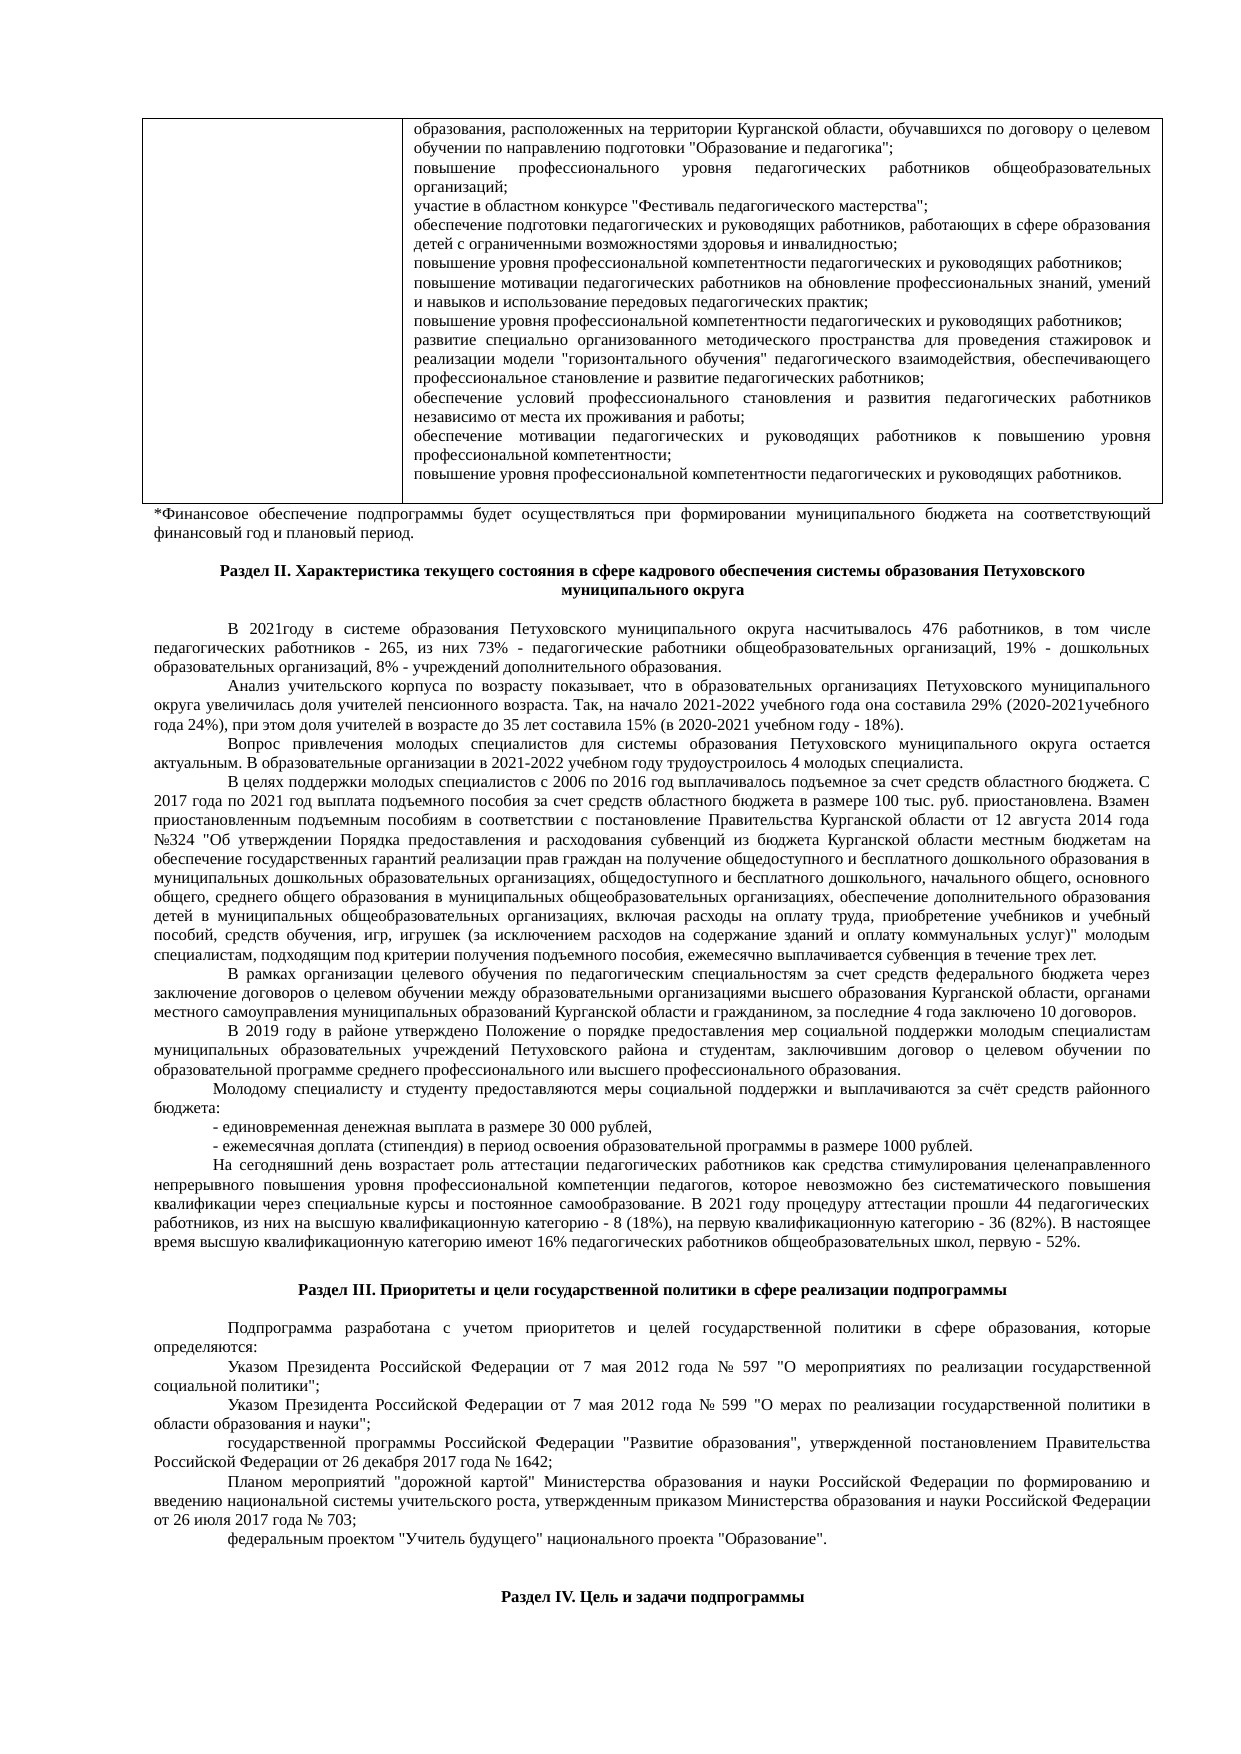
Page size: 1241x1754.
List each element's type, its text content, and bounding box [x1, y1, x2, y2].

text Раздел II. Характеристика текущего состояния в сфере кадрового обеспечения системы образования Петуховского муниципального округа [153, 561, 1152, 599]
text В 2019 году в районе утверждено Положение о порядке предоставления мер социальной поддержки молодым специалистам муниципальных образовательных учреждений Петуховского района и студентам, заключившим договор о целевом обучении по образовательной программе среднего профессионального или высшего профессионального образования. [153, 1021, 1152, 1078]
text В целях поддержки молодых специалистов с 2006 по 2016 год выплачивалось подъемное за счет средств областного бюджета. С 2017 года по 2021 год выплата подъемного пособия за счет средств областного бюджета в размере 100 тыс. руб. приостановлена. Взамен приостановленным подъемным пособиям в соответствии с постановление Правительства Курганской области от 12 августа 2014 года №324 "Об утверждении Порядка предоставления и расходования субвенций из бюджета Курганской области местным бюджетам на обеспечение государственных гарантий реализации прав граждан на получение общедоступного и бесплатного дошкольного образования в муниципальных дошкольных образовательных организациях, общедоступного и бесплатного дошкольного, начального общего, основного общего, среднего общего образования в муниципальных общеобразовательных организациях, обеспечение дополнительного образования детей в муниципальных общеобразовательных организациях, включая расходы на оплату труда, приобретение учебников и учебный пособий, средств обучения, игр, игрушек (за исключением расходов на содержание зданий и оплату коммунальных услуг)" молодым специалистам, подходящим под критерии получения подъемного пособия, ежемесячно выплачивается субвенция в течение трех лет. [153, 772, 1152, 963]
text Раздел IV. Цель и задачи подпрограммы [153, 1586, 1152, 1606]
text - единовременная денежная выплата в размере 30 000 рублей, [153, 1117, 1152, 1136]
text На сегодняшний день возрастает роль аттестации педагогических работников как средства стимулирования целенаправленного непрерывного повышения уровня профессиональной компетенции педагогов, которое невозможно без систематического повышения квалификации через специальные курсы и постоянное самообразование. В 2021 году процедуру аттестации прошли 44 педагогических работников, из них на высшую квалификационную категорию - 8 (18%), на первую квалификационную категорию - 36 (82%). В настоящее время высшую квалификационную категорию имеют 16% педагогических работников общеобразовательных школ, первую - 52%. [153, 1155, 1152, 1251]
text В рамках организации целевого обучения по педагогическим специальностям за счет средств федерального бюджета через заключение договоров о целевом обучении между образовательными организациями высшего образования Курганской области, органами местного самоуправления муниципальных образований Курганской области и гражданином, за последние 4 года заключено 10 договоров. [153, 963, 1152, 1021]
text Указом Президента Российской Федерации от 7 мая 2012 года № 599 "О мерах по реализации государственной политики в области образования и науки"; [153, 1395, 1152, 1433]
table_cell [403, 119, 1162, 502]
text - ежемесячная доплата (стипендия) в период освоения образовательной программы в размере 1000 рублей. [153, 1136, 1152, 1155]
text Раздел III. Приоритеты и цели государственной политики в сфере реализации подпрограммы [153, 1280, 1152, 1299]
text *Финансовое обеспечение подпрограммы будет осуществляться при формировании муниципального бюджета на соответствующий финансовый год и плановый период. [153, 504, 1152, 542]
text Планом мероприятий "дорожной картой" Министерства образования и науки Российской Федерации по формированию и введению национальной системы учительского роста, утвержденным приказом Министерства образования и науки Российской Федерации от 26 июля 2017 года № 703; [153, 1471, 1152, 1529]
text В 2021году в системе образования Петуховского муниципального округа насчитывалось 476 работников, в том числе педагогических работников - 265, из них 73% - педагогические работники общеобразовательных организаций, 19% - дошкольных образовательных организаций, 8% - учреждений дополнительного образования. [153, 618, 1152, 676]
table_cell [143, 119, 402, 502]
text Вопрос привлечения молодых специалистов для системы образования Петуховского муниципального округа остается актуальным. В образовательные организации в 2021-2022 учебном году трудоустроилось 4 молодых специалиста. [153, 733, 1152, 772]
text Подпрограмма разработана с учетом приоритетов и целей государственной политики в сфере образования, которые определяются: [153, 1318, 1152, 1356]
text Указом Президента Российской Федерации от 7 мая 2012 года № 597 "О мероприятиях по реализации государственной социальной политики"; [153, 1356, 1152, 1395]
text федеральным проектом "Учитель будущего" национального проекта "Образование". [153, 1529, 1152, 1548]
text государственной программы Российской Федерации "Развитие образования", утвержденной постановлением Правительства Российской Федерации от 26 декабря 2017 года № 1642; [153, 1433, 1152, 1471]
text Анализ учительского корпуса по возрасту показывает, что в образовательных организациях Петуховского муниципального округа увеличилась доля учителей пенсионного возраста. Так, на начало 2021-2022 учебного года она составила 29% (2020-2021учебного года 24%), при этом доля учителей в возрасте до 35 лет составила 15% (в 2020-2021 учебном году - 18%). [153, 676, 1152, 733]
text Молодому специалисту и студенту предоставляются меры социальной поддержки и выплачиваются за счёт средств районного бюджета: [153, 1078, 1152, 1117]
